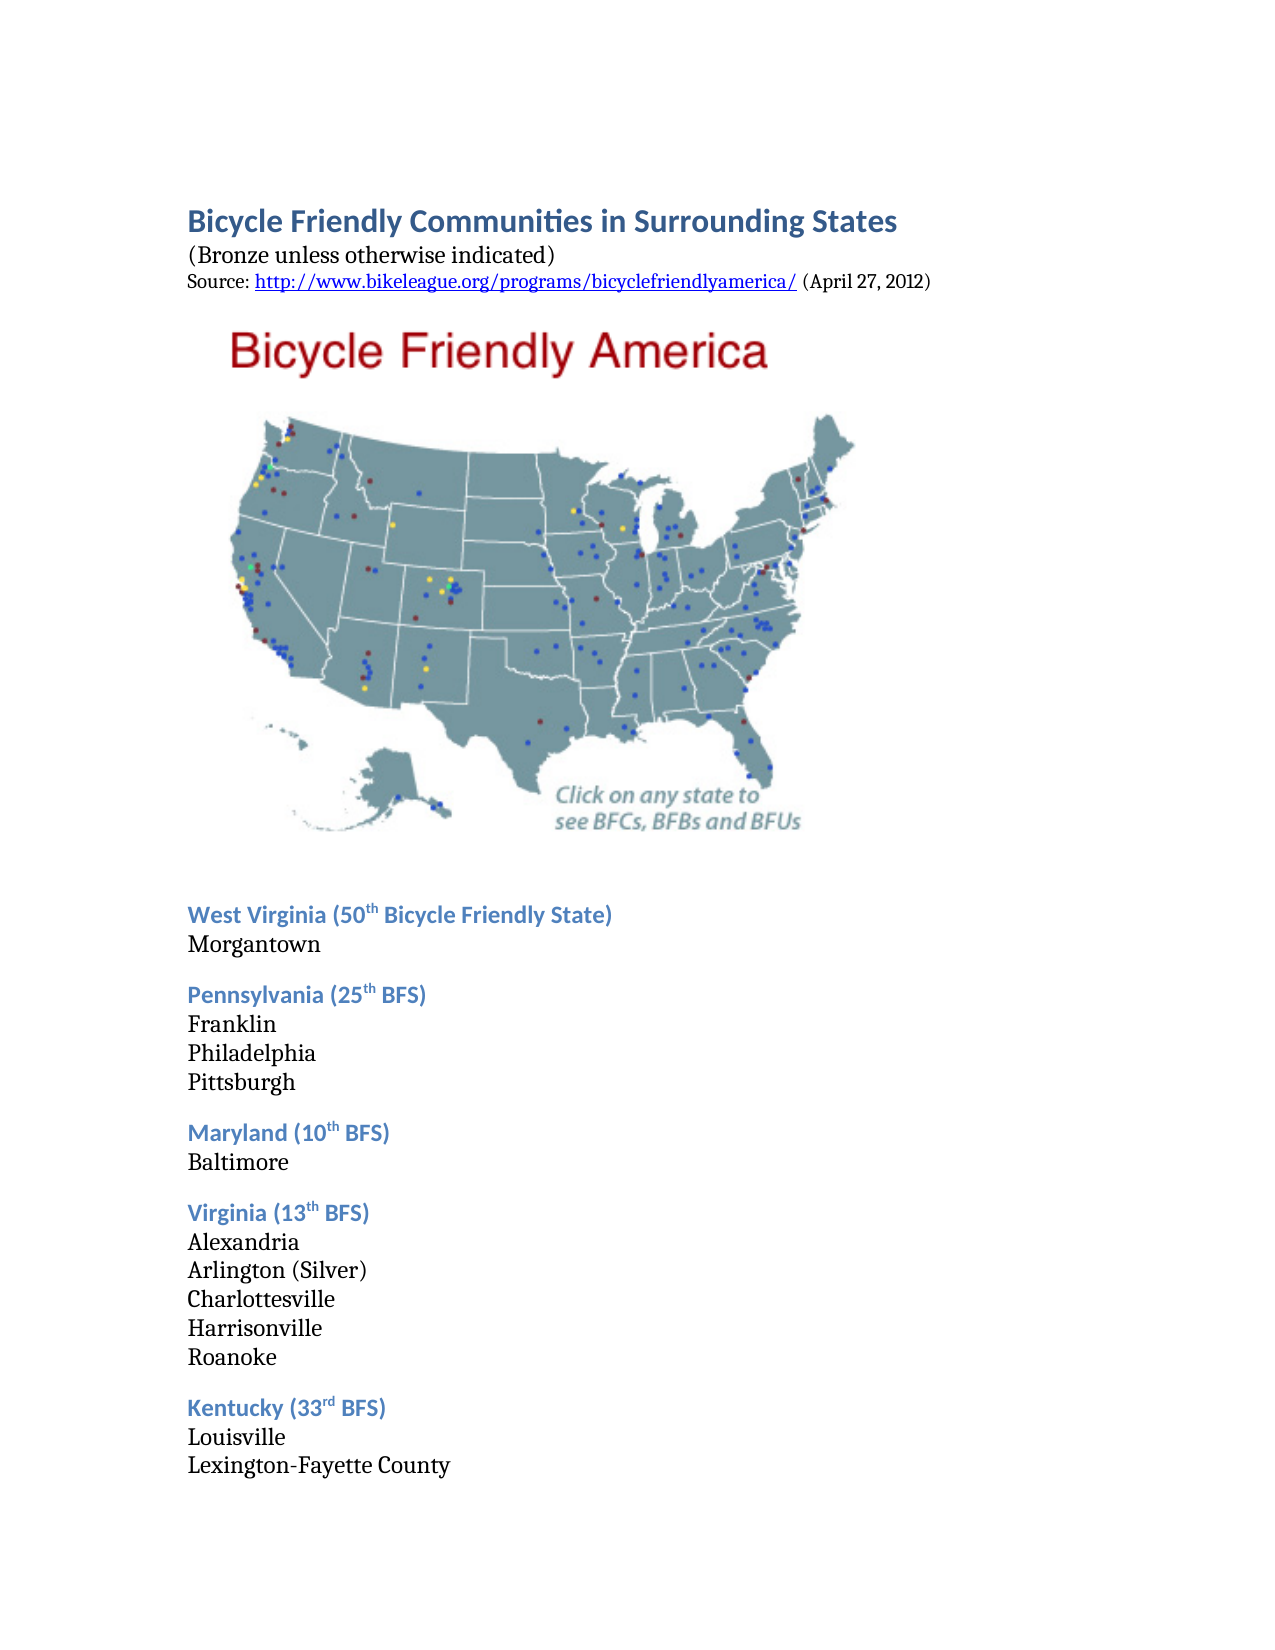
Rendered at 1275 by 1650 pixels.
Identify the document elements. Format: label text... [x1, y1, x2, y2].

text Source: http://www.bikeleague.org/programs/bicyclefriendlyamerica/ (April 27, 2012) [187, 269, 1087, 293]
text Baltimore [187, 1147, 1087, 1176]
text Lexington-Fayette County [187, 1451, 1087, 1480]
text Pittsburgh [187, 1067, 1087, 1096]
text Morgantown [187, 930, 1087, 958]
subtitle Kentucky (33rd BFS) [187, 1392, 1087, 1423]
text Philadelphia [187, 1039, 1087, 1067]
text Charlottesville [187, 1285, 1087, 1314]
subtitle Bicycle Friendly Communities in Surrounding States [187, 200, 1087, 241]
text Roanoke [187, 1343, 1087, 1371]
subtitle Virginia (13th BFS) [187, 1197, 1087, 1228]
text Franklin [187, 1010, 1087, 1039]
subtitle West Virginia (50th Bicycle Friendly State) [187, 899, 1087, 930]
text Alexandria [187, 1228, 1087, 1256]
text Harrisonville [187, 1314, 1087, 1343]
subtitle Pennsylvania (25th BFS) [187, 979, 1087, 1010]
subtitle Maryland (10th BFS) [187, 1117, 1087, 1147]
picture [187, 317, 896, 879]
text (Bronze unless otherwise indicated) [187, 241, 1087, 269]
text Arlington (Silver) [187, 1256, 1087, 1285]
text Louisville [187, 1423, 1087, 1451]
